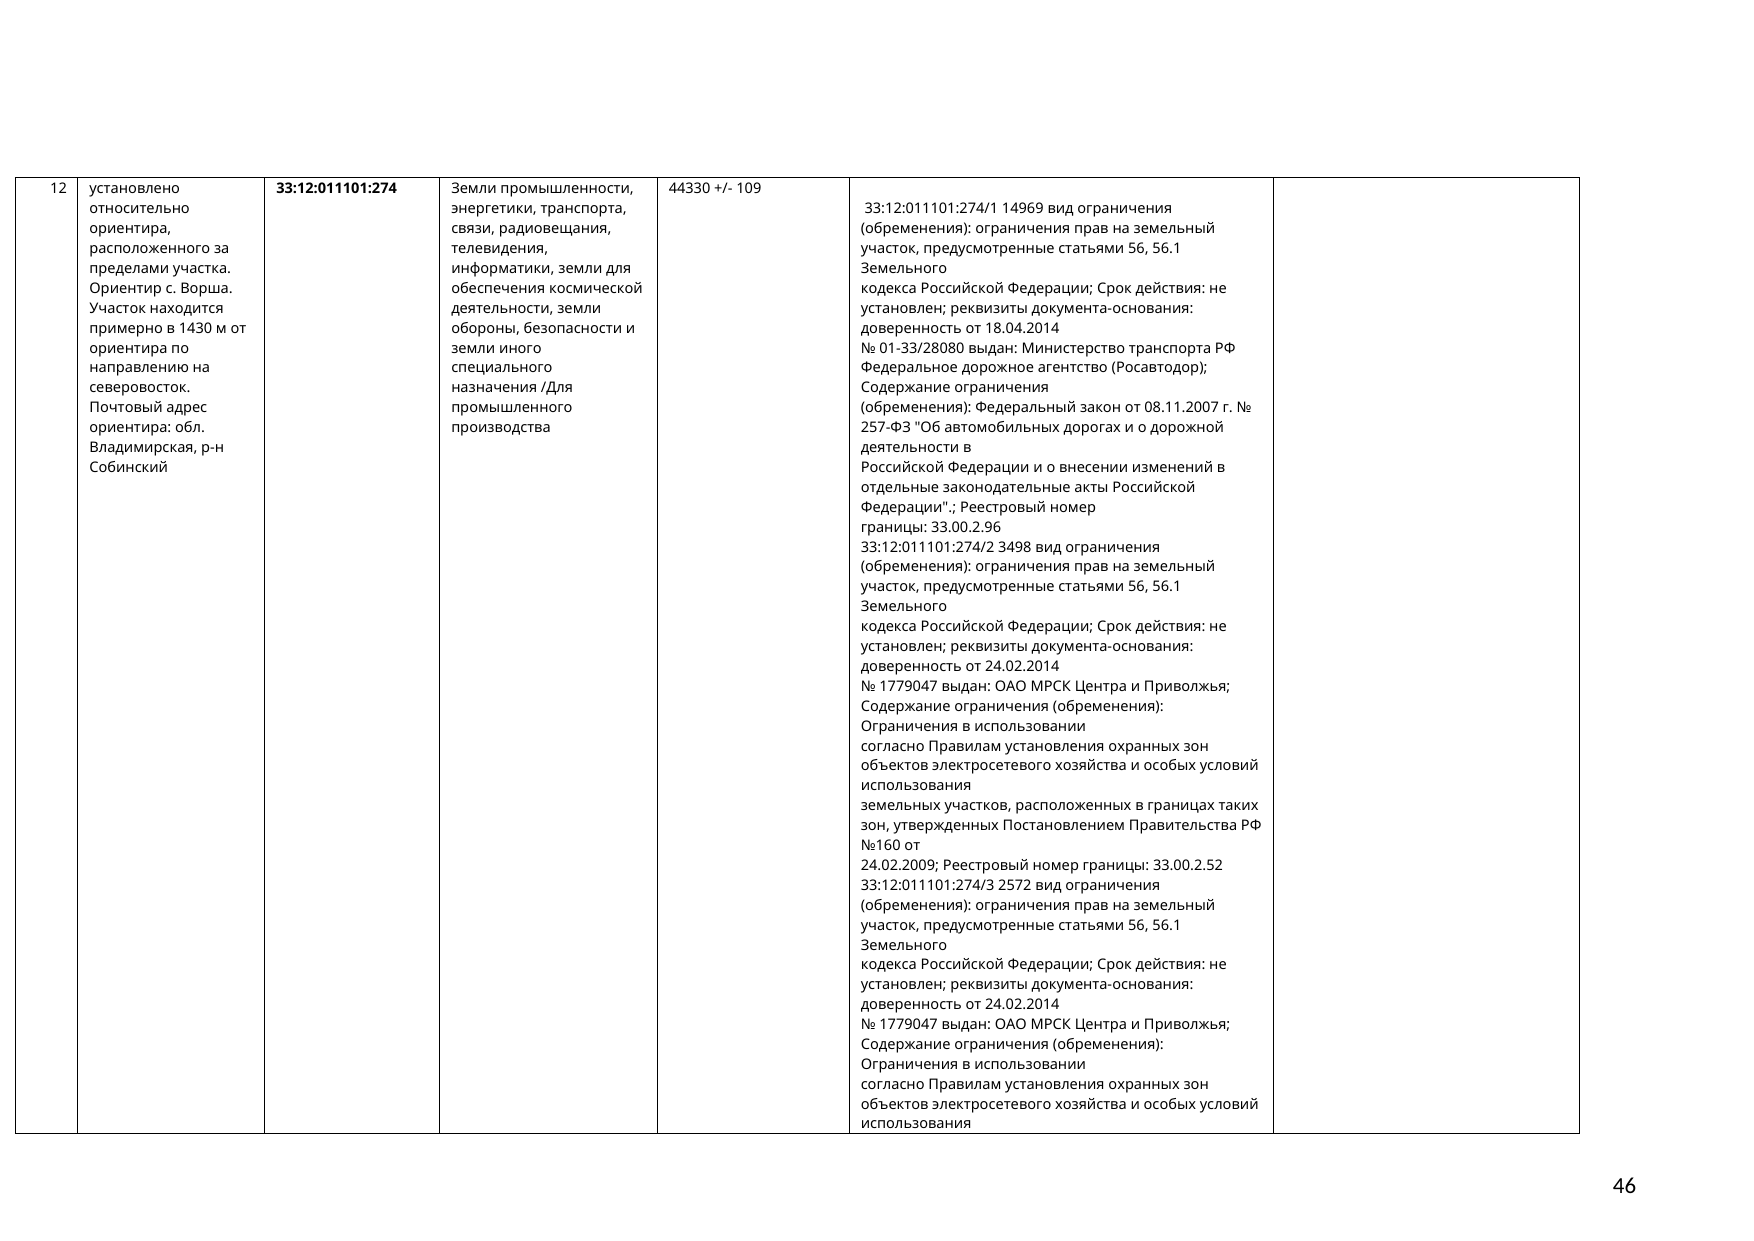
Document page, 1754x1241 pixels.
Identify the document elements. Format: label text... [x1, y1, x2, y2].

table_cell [850, 178, 1273, 1133]
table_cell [78, 178, 264, 1133]
table_cell [1274, 178, 1579, 1133]
table_cell 44330 +/- 109 [658, 178, 849, 1133]
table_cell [440, 178, 657, 1133]
table_cell 33:12:011101:274 [265, 178, 439, 1133]
table_cell 12 [16, 178, 77, 1133]
